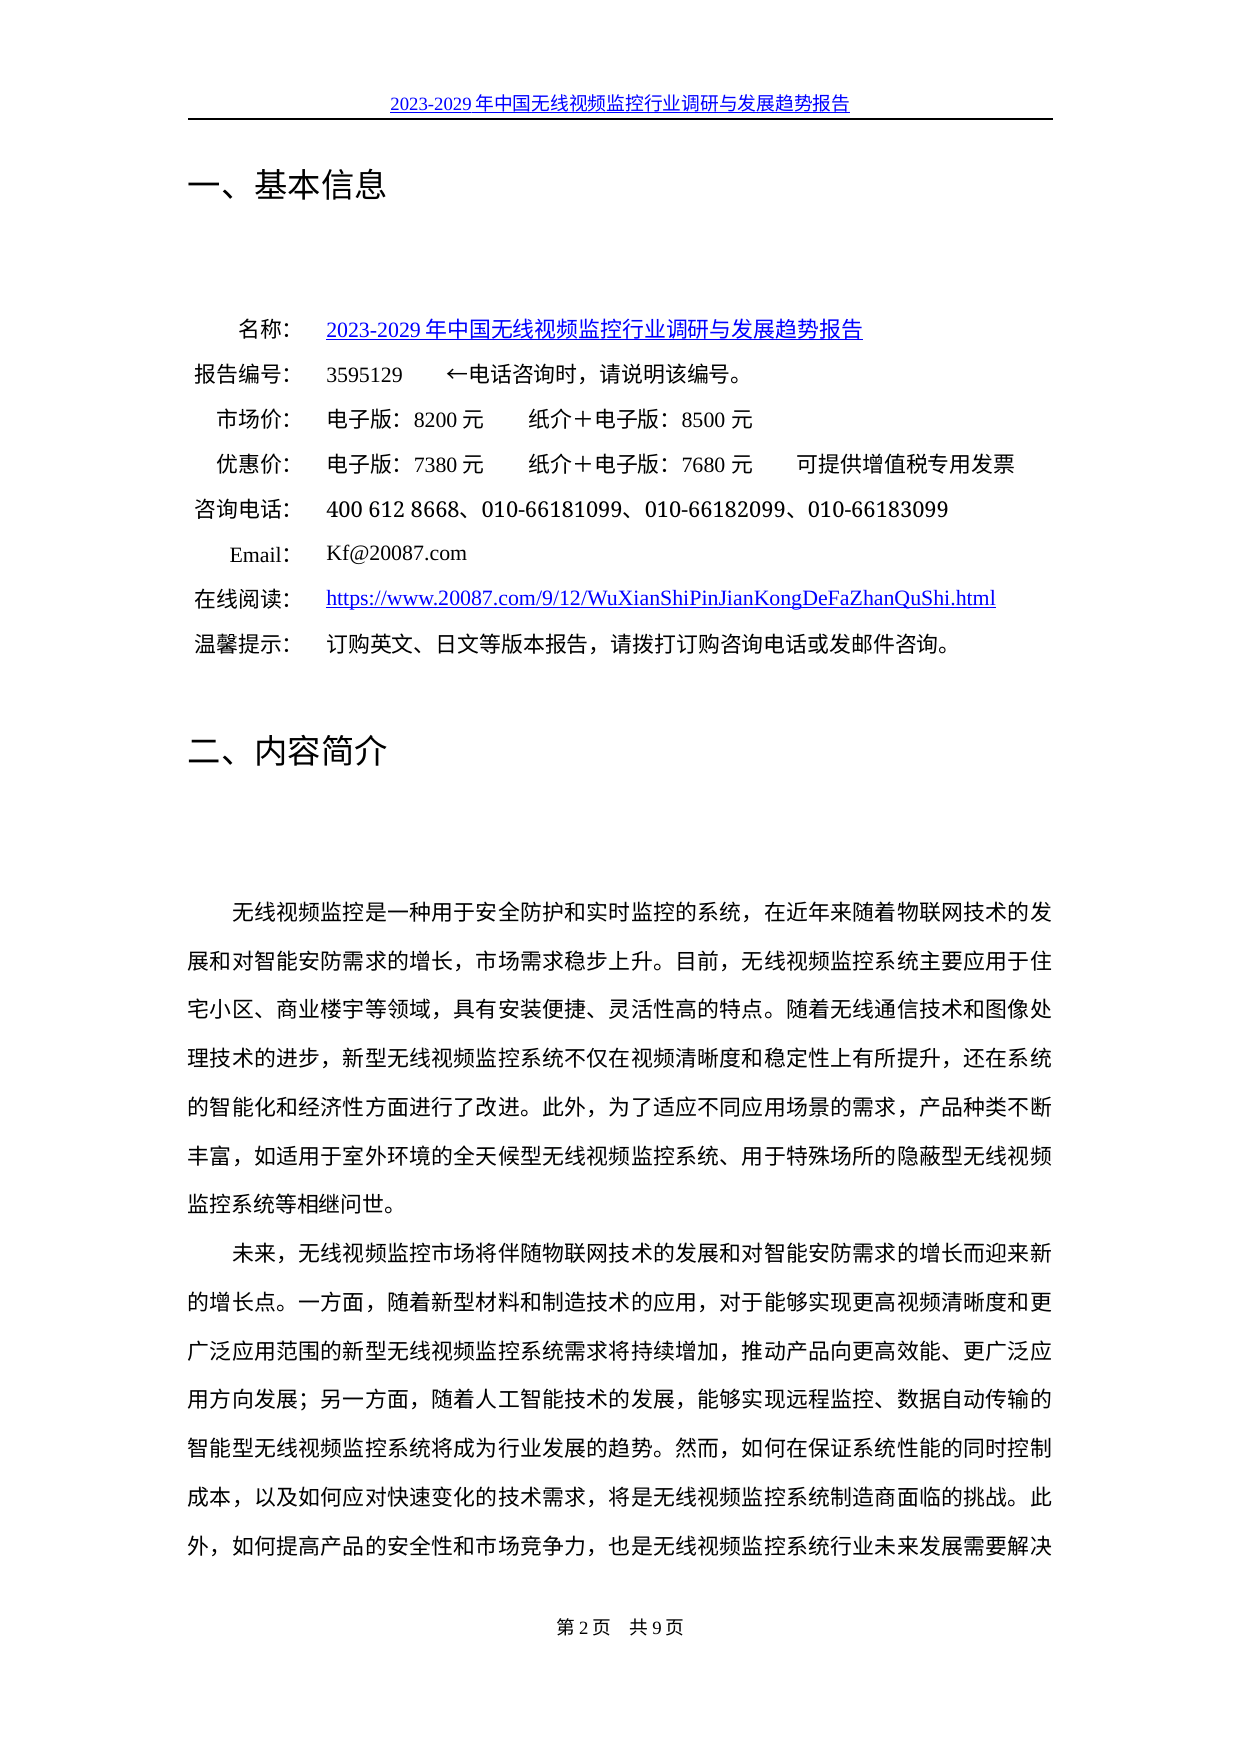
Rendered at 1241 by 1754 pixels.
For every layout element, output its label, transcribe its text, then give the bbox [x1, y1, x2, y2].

table_cell 报告编号： [167, 357, 315, 402]
table_cell 电子版：7380 元 纸介＋电子版：7680 元 可提供增值税专用发票 [315, 447, 1073, 492]
table_cell Email： [167, 537, 315, 582]
table_header 名称： [167, 312, 315, 357]
table_cell 在线阅读： [167, 582, 315, 627]
table_cell 400 612 8668、010-66181099、010-66182099、010-66183099 [315, 492, 1073, 537]
table_header 2023-2029年中国无线视频监控行业调研与发展趋势报告 [315, 312, 1073, 357]
table_cell Kf@20087.com [315, 537, 1073, 582]
table_cell 优惠价： [167, 447, 315, 492]
table_cell 3595129 ←电话咨询时，请说明该编号。 [315, 357, 1073, 402]
table_cell 订购英文、日文等版本报告，请拨打订购咨询电话或发邮件咨询。 [315, 627, 1073, 672]
table_cell 电子版：8200 元 纸介＋电子版：8500 元 [315, 402, 1073, 447]
title 一、基本信息 [187, 150, 1053, 215]
title 二、内容简介 [187, 717, 1053, 782]
table_cell 咨询电话： [167, 492, 315, 537]
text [187, 894, 1053, 1561]
table_cell [315, 582, 1073, 627]
table_cell 市场价： [167, 402, 315, 447]
table_cell 温馨提示： [167, 627, 315, 672]
